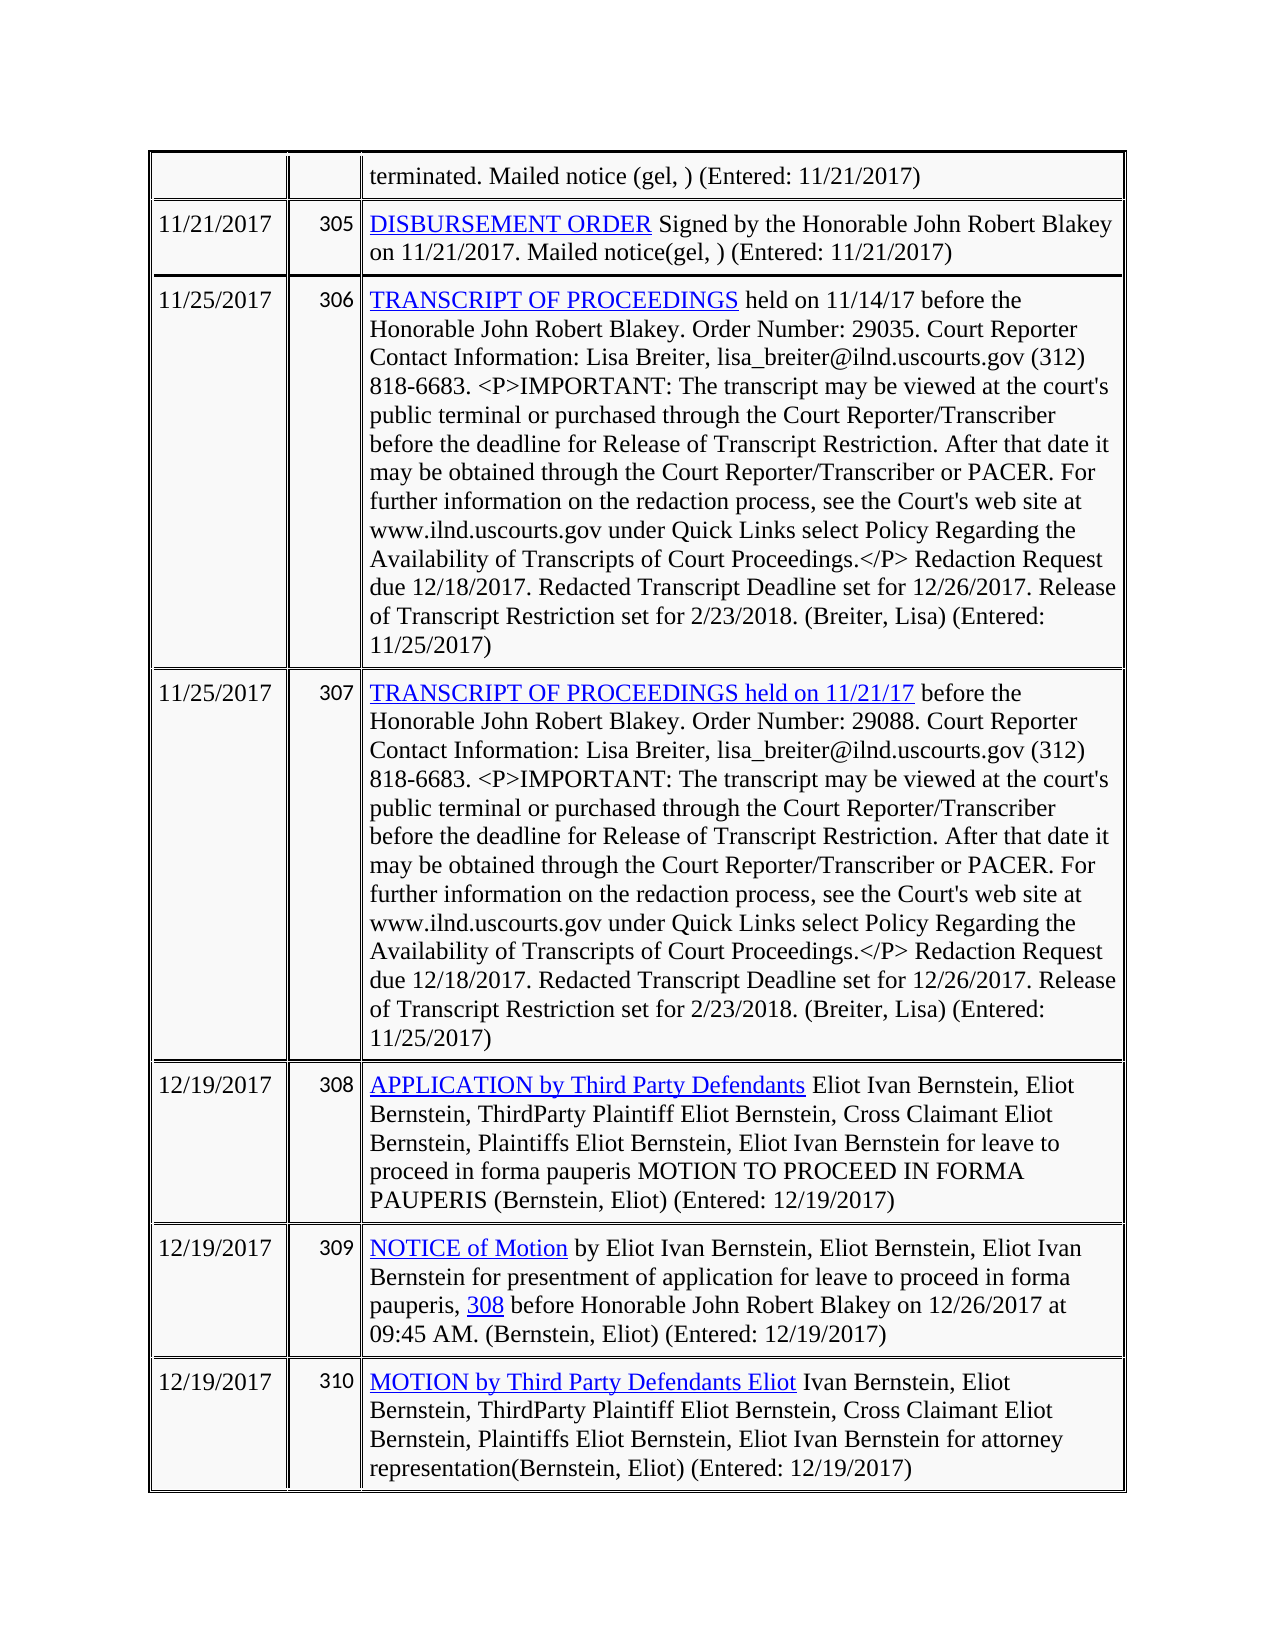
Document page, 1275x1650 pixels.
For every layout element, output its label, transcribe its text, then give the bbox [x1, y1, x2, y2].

table_cell 11/21/2017 [152, 152, 288, 198]
table_cell 12/19/2017 [150, 1356, 288, 1489]
table_cell 304 [288, 153, 362, 198]
table_cell TRANSCRIPT OF PROCEEDINGS held on 11/14/17 before the Honorable John Robert Blakey. Order Number: 29035. Court Reporter Contact Information: Lisa Breiter, lisa_breiter@ilnd.uscourts.gov (312) 818-6683. <P>IMPORTANT: The transcript may be viewed at the court's public terminal or purchased through the Court Reporter/Transcriber before the deadline for Release of Transcript Restriction. After that date it may be obtained through the Court Reporter/Transcriber or PACER. For further information on the redaction process, see the Court's web site at www.ilnd.uscourts.gov under Quick Links select Policy Regarding the Availability of Transcripts of Court Proceedings.</P> Redaction Request due 12/18/2017. Redacted Transcript Deadline set for 12/26/2017. Release of Transcript Restriction set for 2/23/2018. (Breiter, Lisa) (Entered: 11/25/2017) [363, 274, 1123, 667]
table_cell 308 [290, 1063, 360, 1222]
table_cell 11/25/2017 [150, 667, 288, 1059]
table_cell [362, 153, 1123, 198]
table_cell APPLICATION by Third Party Defendants Eliot Ivan Bernstein, Eliot Bernstein, ThirdParty Plaintiff Eliot Bernstein, Cross Claimant Eliot Bernstein, Plaintiffs Eliot Bernstein, Eliot Ivan Bernstein for leave to proceed in forma pauperis MOTION TO PROCEED IN FORMA PAUPERIS (Bernstein, Eliot) (Entered: 12/19/2017) [363, 1059, 1124, 1222]
table_cell 305 [290, 201, 360, 274]
table_cell MOTION by Third Party Defendants Eliot Ivan Bernstein, Eliot Bernstein, ThirdParty Plaintiff Eliot Bernstein, Cross Claimant Eliot Bernstein, Plaintiffs Eliot Bernstein, Eliot Ivan Bernstein for attorney representation(Bernstein, Eliot) (Entered: 12/19/2017) [362, 1356, 1125, 1489]
table_cell 306 [290, 277, 360, 667]
table_cell 310 [288, 1359, 362, 1489]
table_cell DISBURSEMENT ORDER Signed by the Honorable John Robert Blakey on 11/21/2017. Mailed notice(gel, ) (Entered: 11/21/2017) [362, 198, 1125, 274]
table_cell 12/19/2017 [152, 1059, 286, 1222]
table_cell 11/25/2017 [152, 274, 286, 667]
table_cell 307 [290, 670, 360, 1059]
table_cell TRANSCRIPT OF PROCEEDINGS held on 11/21/17 before the Honorable John Robert Blakey. Order Number: 29088. Court Reporter Contact Information: Lisa Breiter, lisa_breiter@ilnd.uscourts.gov (312) 818-6683. <P>IMPORTANT: The transcript may be viewed at the court's public terminal or purchased through the Court Reporter/Transcriber before the deadline for Release of Transcript Restriction. After that date it may be obtained through the Court Reporter/Transcriber or PACER. For further information on the redaction process, see the Court's web site at www.ilnd.uscourts.gov under Quick Links select Policy Regarding the Availability of Transcripts of Court Proceedings.</P> Redaction Request due 12/18/2017. Redacted Transcript Deadline set for 12/26/2017. Release of Transcript Restriction set for 2/23/2018. (Breiter, Lisa) (Entered: 11/25/2017) [362, 667, 1125, 1059]
table_cell 12/19/2017 [150, 1222, 288, 1356]
table_cell NOTICE of Motion by Eliot Ivan Bernstein, Eliot Bernstein, Eliot Ivan Bernstein for presentment of application for leave to proceed in forma pauperis, 308 before Honorable John Robert Blakey on 12/26/2017 at 09:45 AM. (Bernstein, Eliot) (Entered: 12/19/2017) [362, 1222, 1125, 1356]
table_cell 11/21/2017 [150, 198, 288, 274]
table_cell 309 [290, 1225, 360, 1356]
